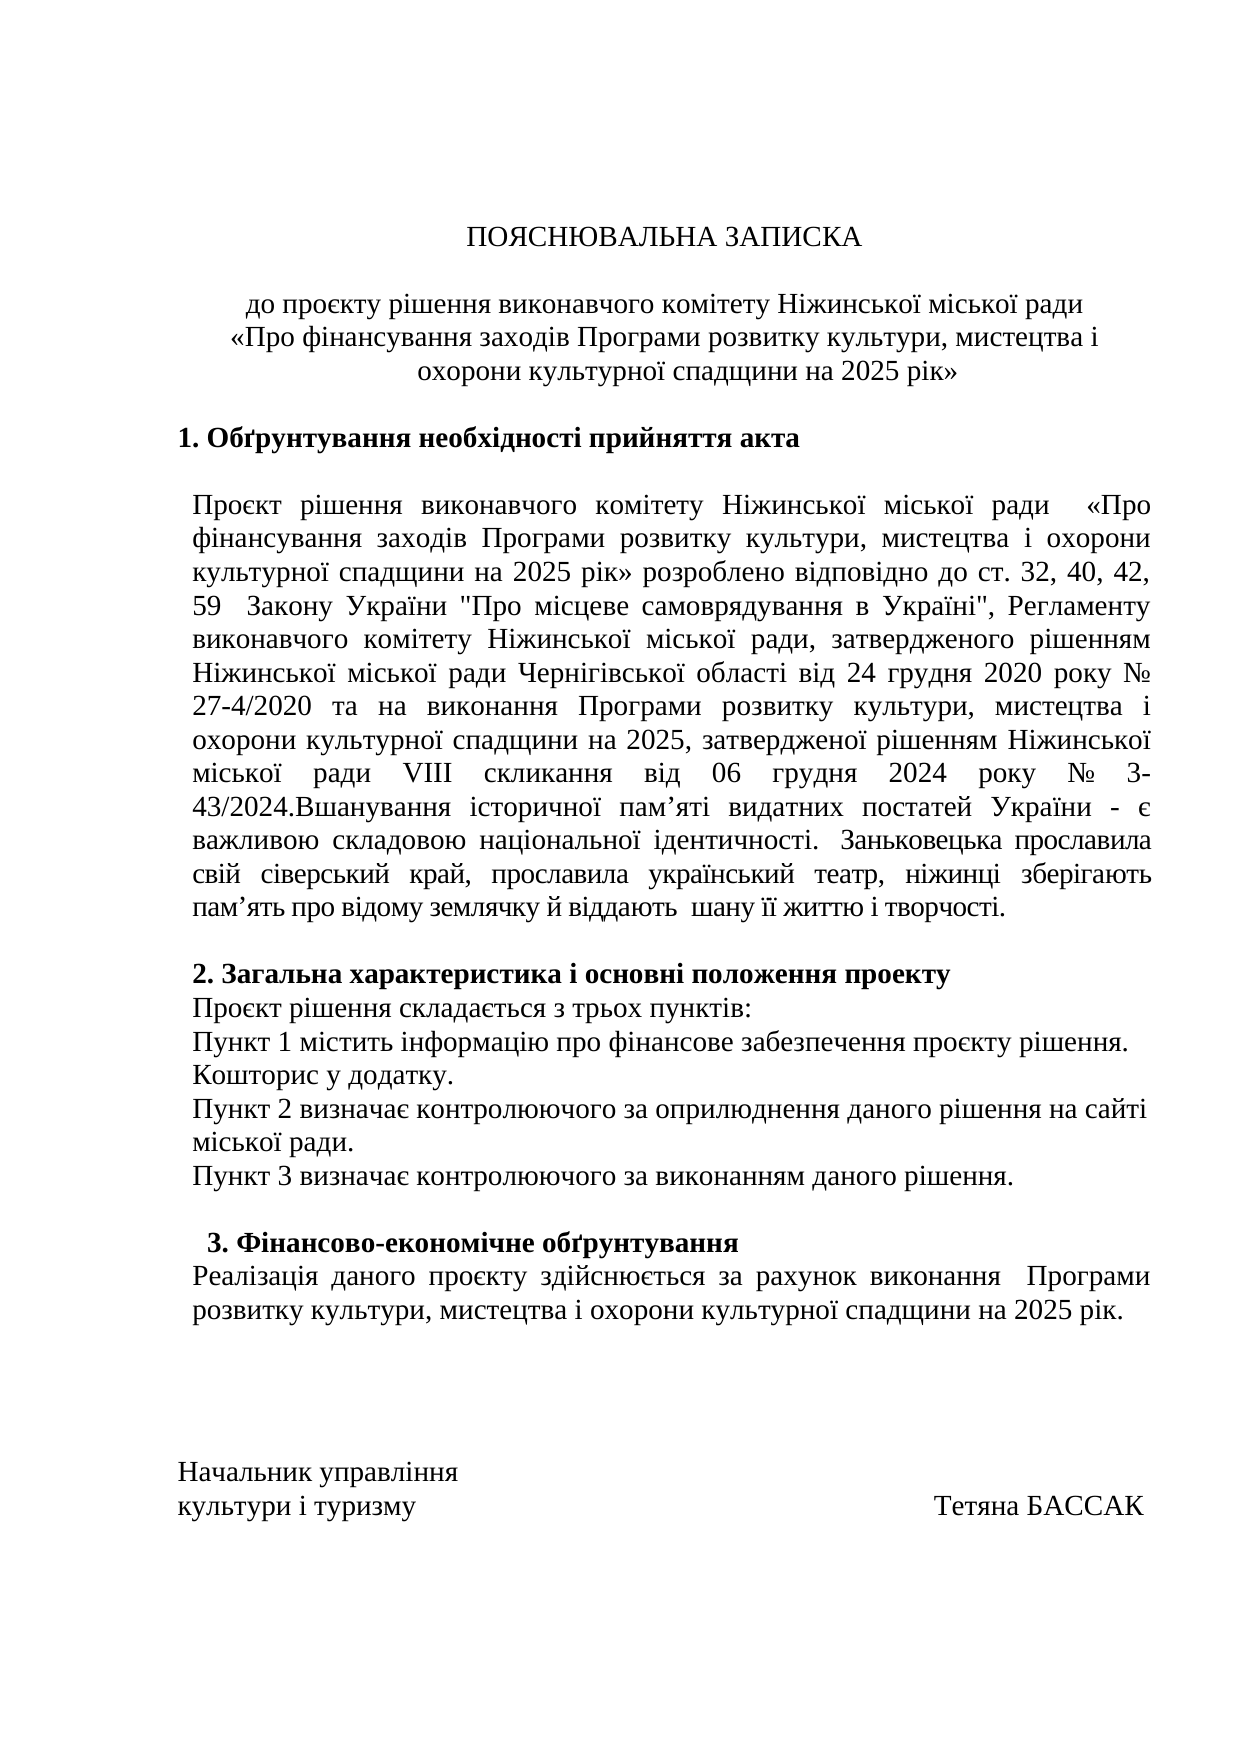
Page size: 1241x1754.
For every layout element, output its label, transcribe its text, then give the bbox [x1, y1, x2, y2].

text Пункт 1 містить інформацію про фінансове забезпечення проєкту рішення. Кошторис у додатку. [192, 1024, 1152, 1091]
text 2. Загальна характеристика і основні положення проекту [192, 957, 1152, 990]
text культури і туризму Тетяна БАССАК [177, 1488, 1152, 1521]
text Пункт 2 визначає контролюючого за оприлюднення даного рішення на сайті міської ради. [192, 1091, 1152, 1158]
text Реалізація даного проєкту здійснюється за рахунок виконання Програми розвитку культури, мистецтва і охорони культурної спадщини на 2025 рік. [192, 1258, 1152, 1326]
text Пункт 3 визначає контролюючого за виконанням даного рішення. [192, 1158, 1152, 1191]
text 3. Фінансово-економічне обґрунтування [207, 1225, 1152, 1258]
text Начальник управління [177, 1454, 1152, 1488]
text Проєкт рішення складається з трьох пунктів: [192, 990, 1152, 1024]
text «Про фінансування заходів Програми розвитку культури, мистецтва і охорони культурної спадщини на 2025 рік» [177, 319, 1152, 386]
text до проєкту рішення виконавчого комітету Ніжинської міської ради [177, 286, 1152, 319]
text 1. Обґрунтування необхідності прийняття акта [177, 420, 1152, 453]
text ПОЯСНЮВАЛЬНА ЗАПИСКА [177, 219, 1152, 252]
text Проєкт рішення виконавчого комітету Ніжинської міської ради «Про фінансування заходів Програми розвитку культури, мистецтва і охорони культурної спадщини на 2025 рік» розроблено відповідно до ст. 32, 40, 42, 59 Закону України "Про місцеве самоврядування в Україні", Регламенту виконавчого комітету Ніжинської міської ради, затвердженого рішенням Ніжинської міської ради Чернігівської області від 24 грудня 2020 року № 27-4/2020 та на виконання Програми розвитку культури, мистецтва і охорони культурної спадщини на 2025, затвердженої рішенням Ніжинської міської ради VІІІ скликання від 06 грудня 2024 року № 3-43/2024.Вшанування історичної пам’яті видатних постатей України - є важливою складовою національної ідентичності. Заньковецька прославила свій сіверський край, прославила український театр, ніжинці зберігають пам’ять про відому землячку й віддають шану її життю і творчості. [192, 487, 1152, 856]
